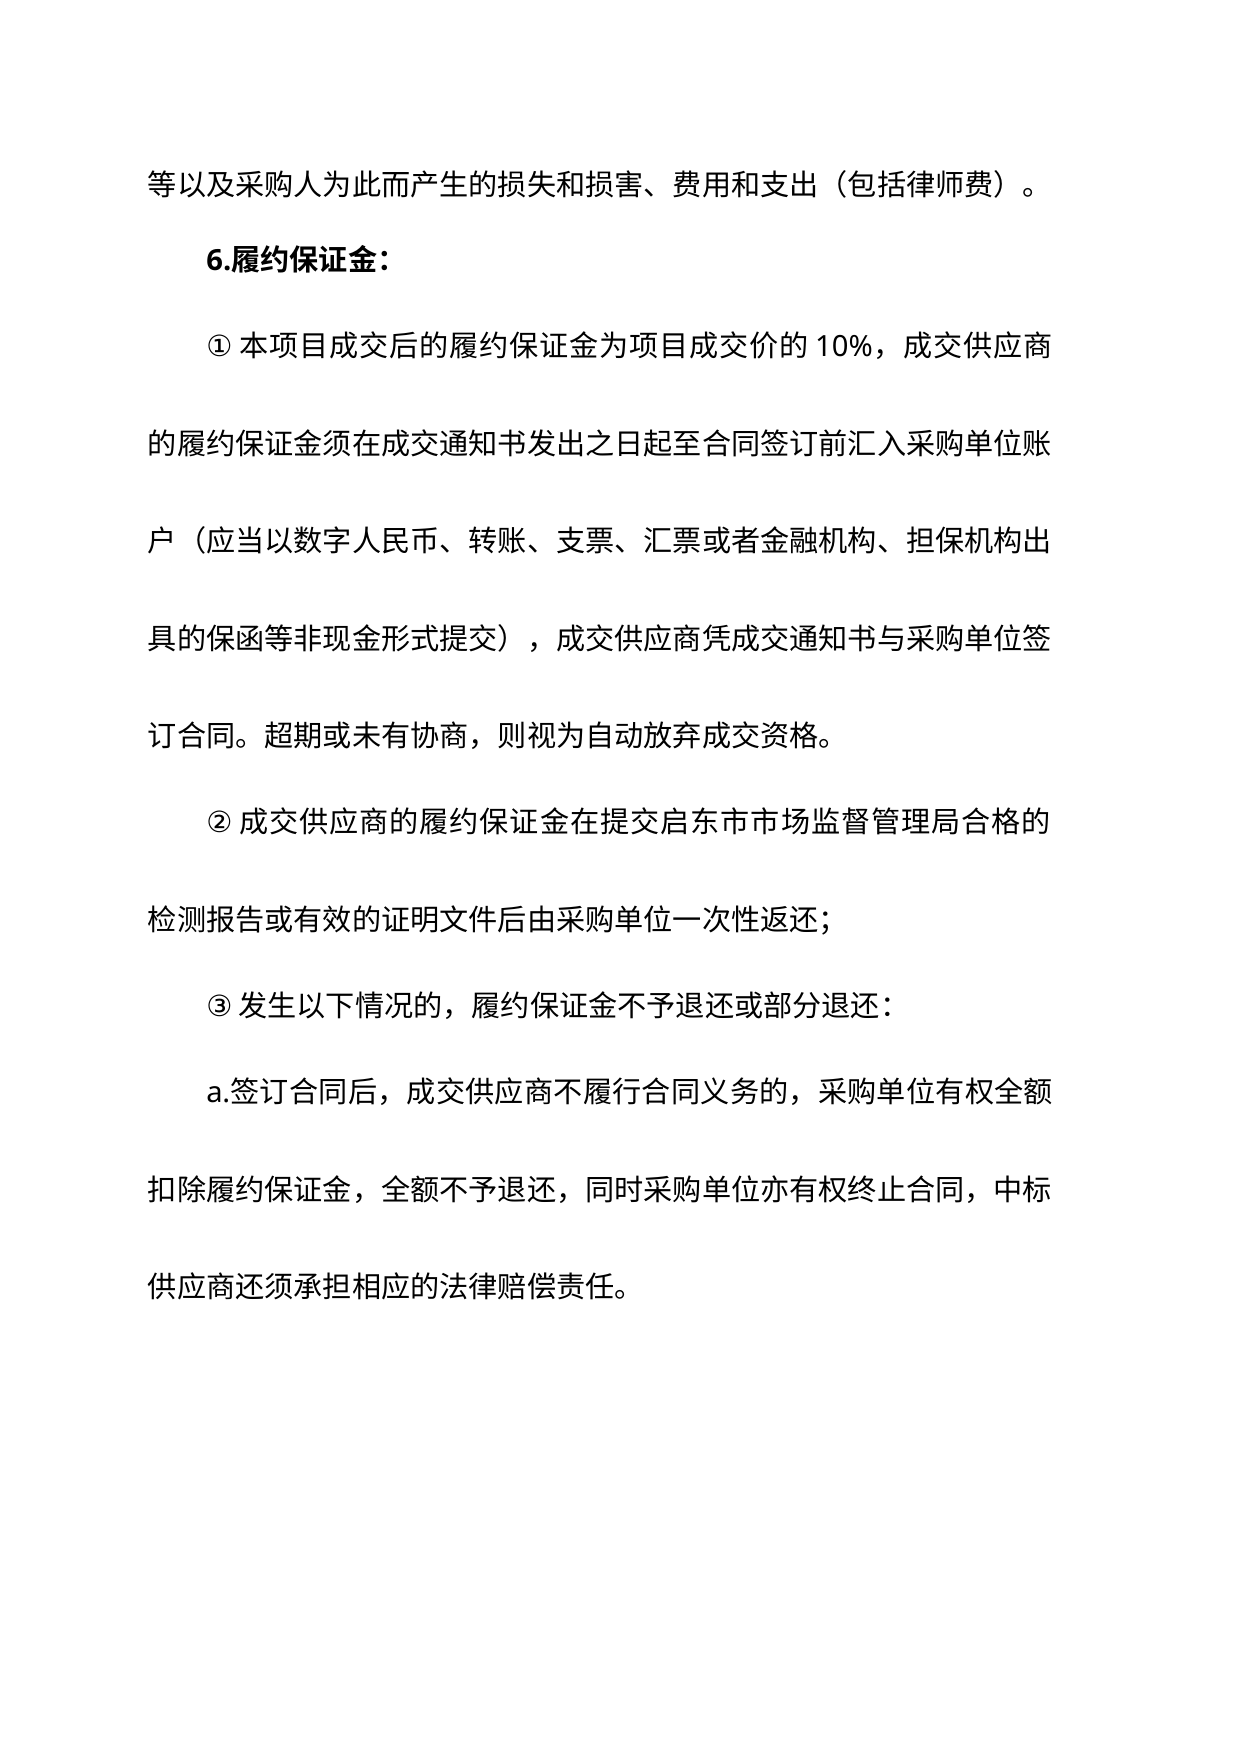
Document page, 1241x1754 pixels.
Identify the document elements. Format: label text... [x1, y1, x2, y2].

text a.签订合同后，成交供应商不履行合同义务的，采购单位有权全额扣除履约保证金，全额不予退还，同时采购单位亦有权终止合同，中标供应商还须承担相应的法律赔偿责任。 [148, 1057, 1053, 1317]
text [148, 162, 1053, 204]
text ①本项目成交后的履约保证金为项目成交价的10%，成交供应商的履约保证金须在成交通知书发出之日起至合同签订前汇入采购单位账户（应当以数字人民币、转账、支票、汇票或者金融机构、担保机构出具的保函等非现金形式提交），成交供应商凭成交通知书与采购单位签订合同。超期或未有协商，则视为自动放弃成交资格。 [148, 312, 1053, 767]
text ②成交供应商的履约保证金在提交启东市市场监督管理局合格的检测报告或有效的证明文件后由采购单位一次性返还； [148, 788, 1053, 950]
text ③发生以下情况的，履约保证金不予退还或部分退还： [148, 971, 1053, 1036]
text 6.履约保证金： [148, 225, 1053, 290]
